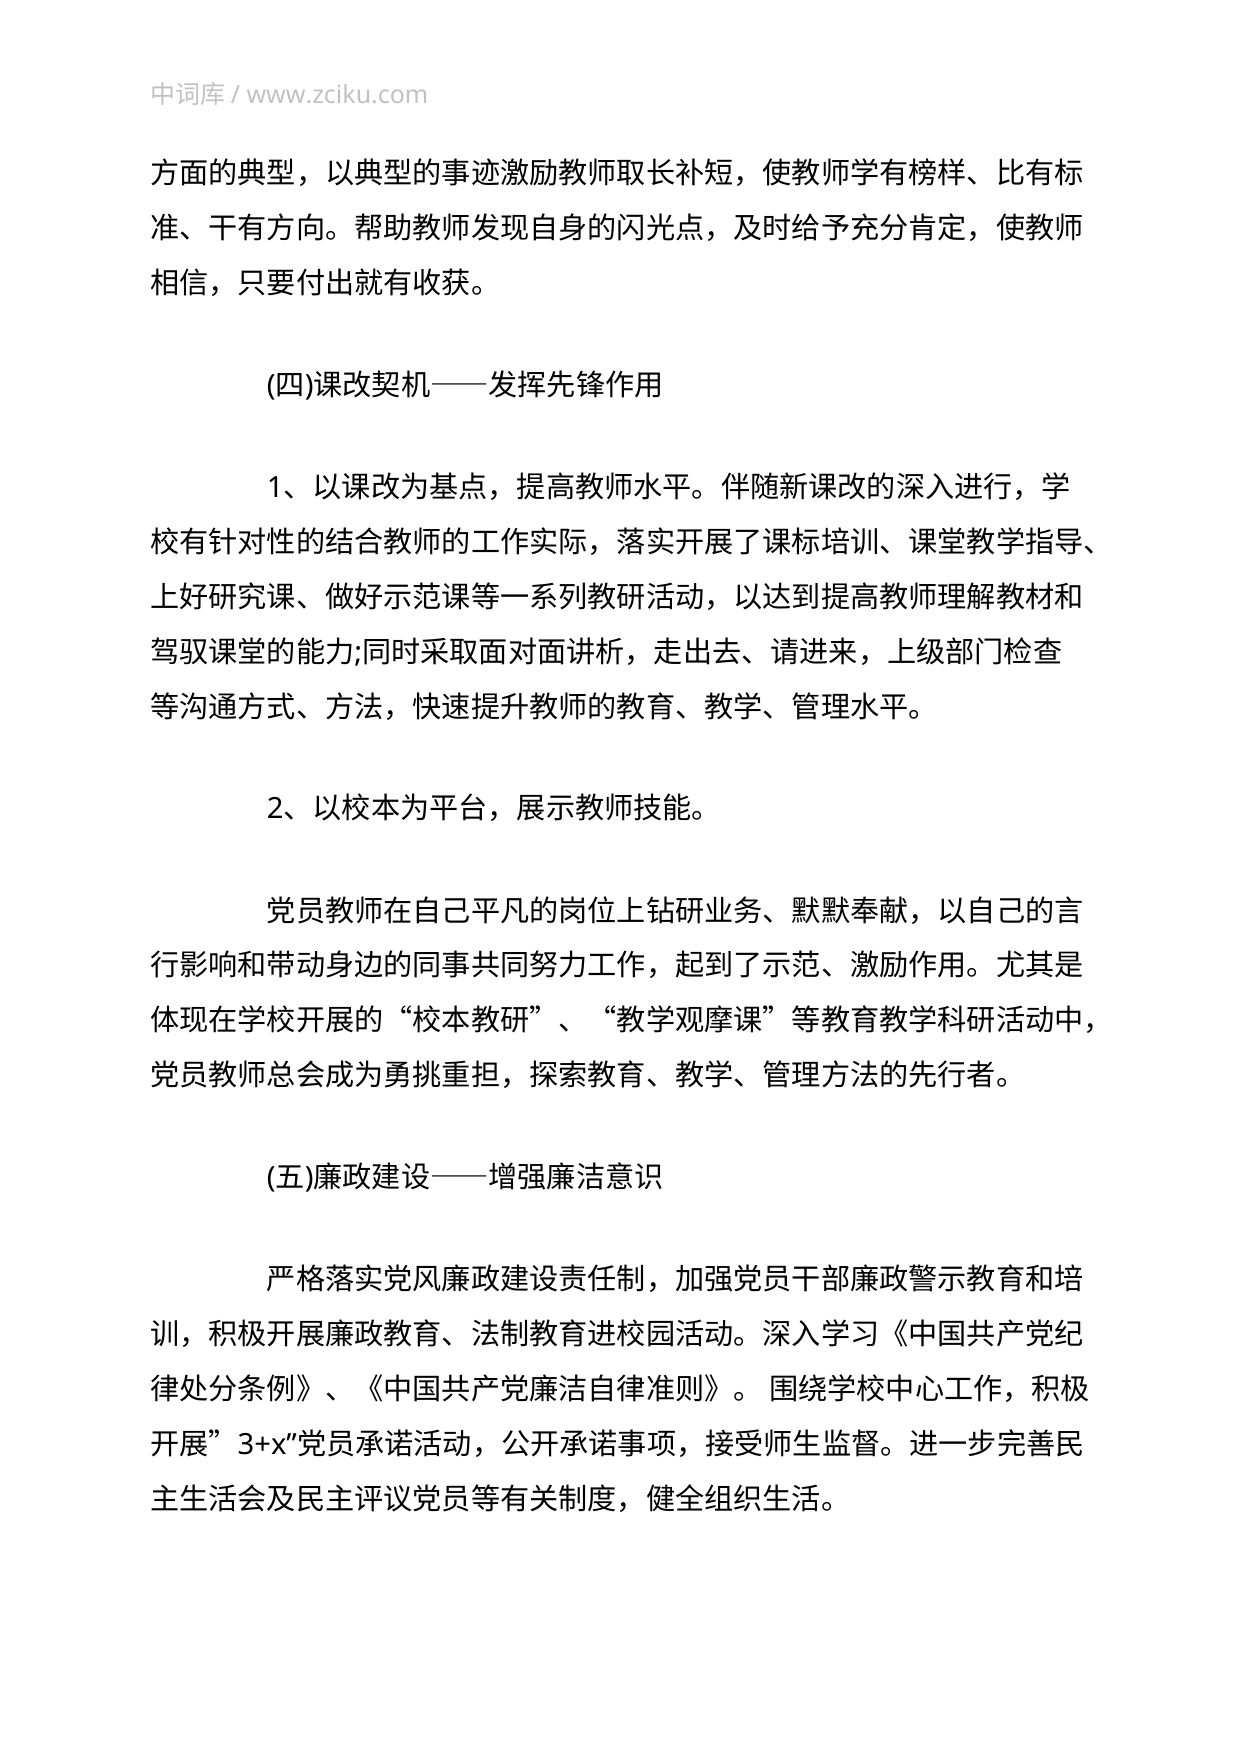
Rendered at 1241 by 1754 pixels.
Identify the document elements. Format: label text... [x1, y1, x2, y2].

text 严格落实党风廉政建设责任制，加强党员干部廉政警示教育和培训，积极开展廉政教育、法制教育进校园活动。深入学习《中国共产党纪律处分条例》、《中国共产党廉洁自律准则》。 围绕学校中心工作，积极开展”3+x”党员承诺活动，公开承诺事项，接受师生监督。进一步完善民主生活会及民主评议党员等有关制度，健全组织生活。 [150, 1256, 1090, 1517]
text (五)廉政建设——增强廉洁意识 [150, 1153, 1090, 1196]
text (四)课改契机——发挥先锋作用 [150, 362, 1090, 404]
text 1、以课改为基点，提高教师水平。伴随新课改的深入进行，学校有针对性的结合教师的工作实际，落实开展了课标培训、课堂教学指导、上好研究课、做好示范课等一系列教研活动，以达到提高教师理解教材和驾驭课堂的能力;同时采取面对面讲析，走出去、请进来，上级部门检查等沟通方式、方法，快速提升教师的教育、教学、管理水平。 [150, 463, 1090, 726]
text 2、以校本为平台，展示教师技能。 [150, 785, 1090, 827]
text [150, 150, 1090, 302]
text 党员教师在自己平凡的岗位上钻研业务、默默奉献，以自己的言行影响和带动身边的同事共同努力工作，起到了示范、激励作用。尤其是体现在学校开展的“校本教研”、“教学观摩课”等教育教学科研活动中，党员教师总会成为勇挑重担，探索教育、教学、管理方法的先行者。 [150, 887, 1090, 1094]
